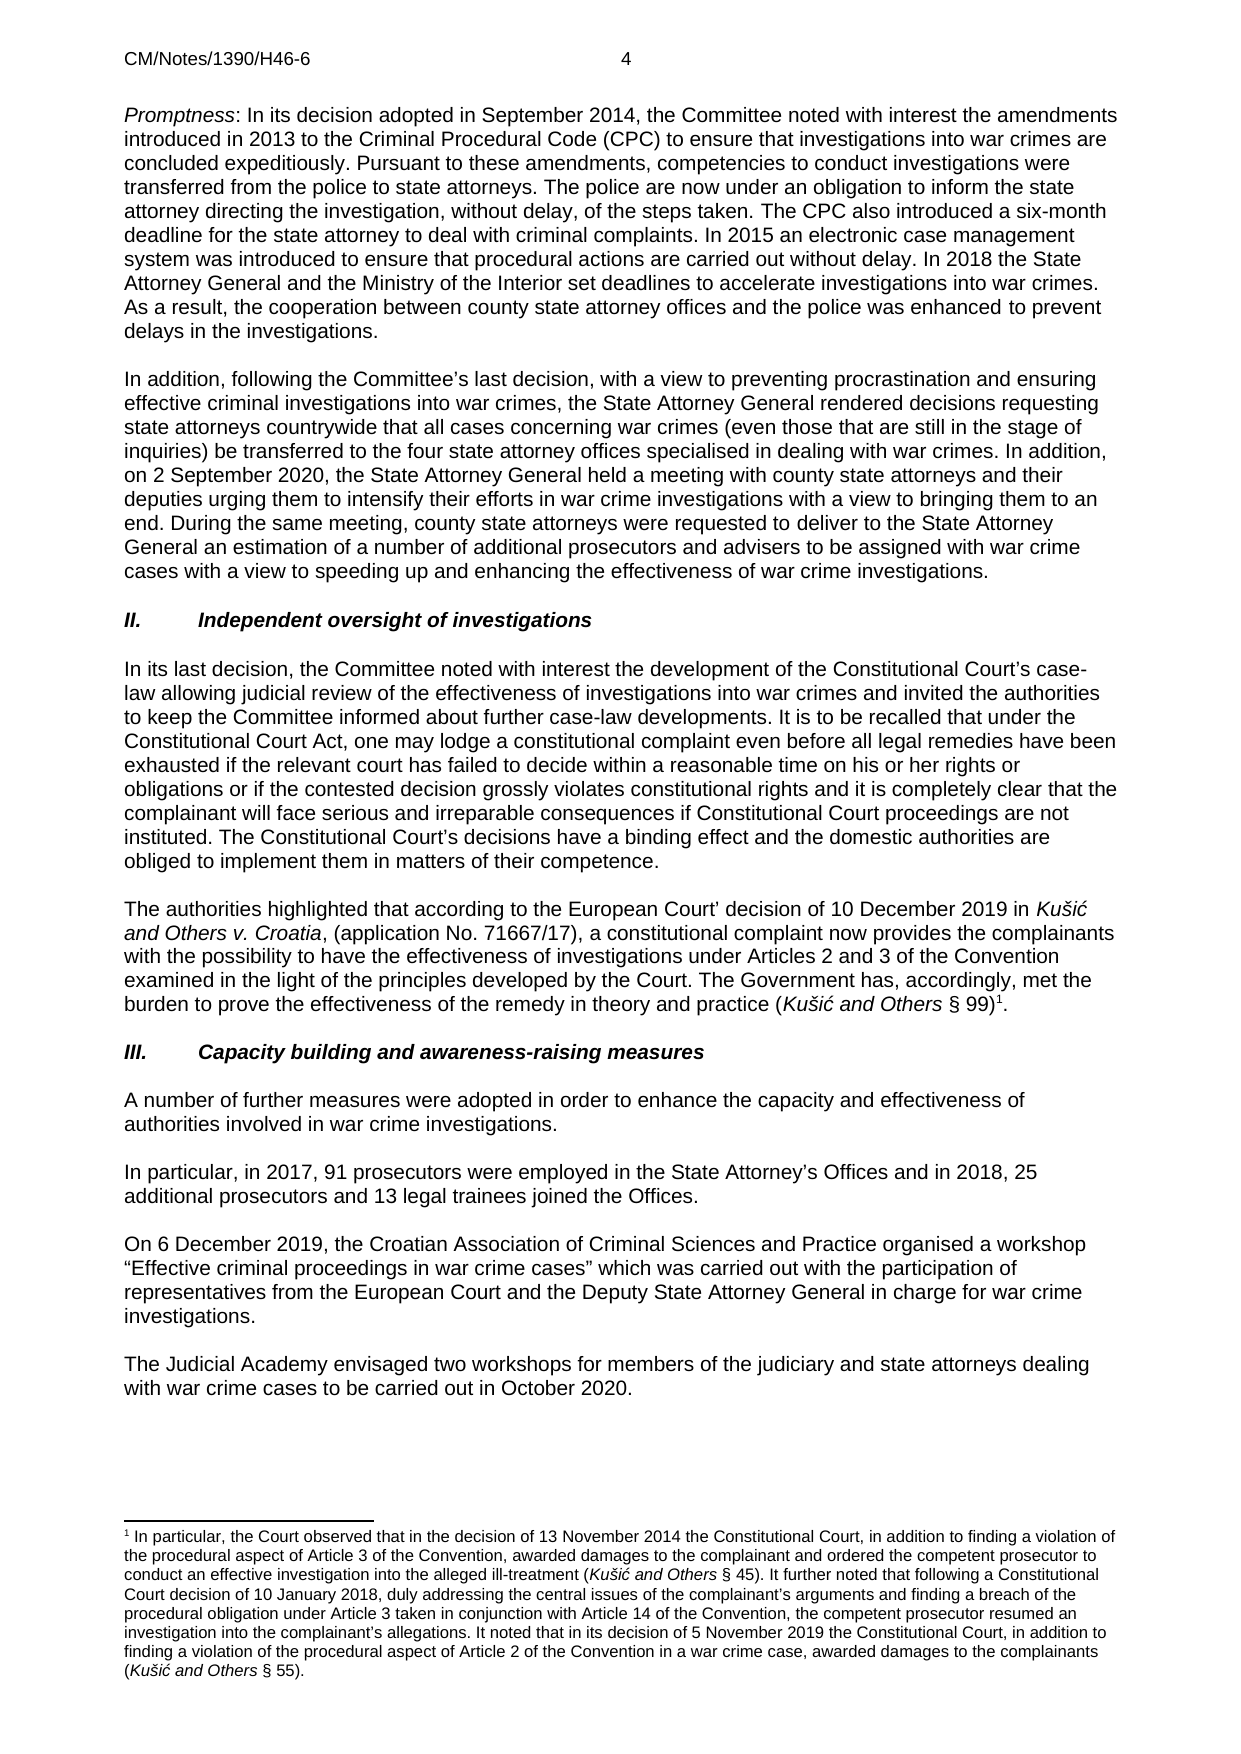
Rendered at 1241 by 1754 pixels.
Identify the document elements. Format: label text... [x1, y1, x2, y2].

text On 6 December 2019, the Croatian Association of Criminal Sciences and Practice organised a workshop “Effective criminal proceedings in war crime cases” which was carried out with the participation of representatives from the European Court and the Deputy State Attorney General in charge for war crime investigations. [124, 1232, 1119, 1328]
text The authorities highlighted that according to the European Court’ decision of 10 December 2019 in Kušić and Others v. Croatia, (application No. 71667/17), a constitutional complaint now provides the complainants with the possibility to have the effectiveness of investigations under Articles 2 and 3 of the Convention examined in the light of the principles developed by the Court. The Government has, accordingly, met the burden to prove the effectiveness of the remedy in theory and practice (Kušić and Others § 99). [124, 896, 1119, 1016]
text A number of further measures were adopted in order to enhance the capacity and effectiveness of authorities involved in war crime investigations. [124, 1088, 1119, 1136]
text The Judicial Academy envisaged two workshops for members of the judiciary and state attorneys dealing with war crime cases to be carried out in October 2020. [124, 1352, 1119, 1399]
text In its last decision, the Committee noted with interest the development of the Constitutional Court’s case-law allowing judicial review of the effectiveness of investigations into war crimes and invited the authorities to keep the Committee informed about further case-law developments. It is to be recalled that under the Constitutional Court Act, one may lodge a constitutional complaint even before all legal remedies have been exhausted if the relevant court has failed to decide within a reasonable time on his or her rights or obligations or if the contested decision grossly violates constitutional rights and it is completely clear that the complainant will face serious and irreparable consequences if Constitutional Court proceedings are not instituted. The Constitutional Court’s decisions have a binding effect and the domestic authorities are obliged to implement them in matters of their competence. [124, 657, 1119, 872]
text In addition, following the Committee’s last decision, with a view to preventing procrastination and ensuring effective criminal investigations into war crimes, the State Attorney General rendered decisions requesting state attorneys countrywide that all cases concerning war crimes (even those that are still in the stage of inquiries) be transferred to the four state attorney offices specialised in dealing with war crimes. In addition, on 2 September 2020, the State Attorney General held a meeting with county state attorneys and their deputies urging them to intensify their efforts in war crime investigations with a view to bringing them to an end. During the same meeting, county state attorneys were requested to deliver to the State Attorney General an estimation of a number of additional prosecutors and advisers to be assigned with war crime cases with a view to speeding up and enhancing the effectiveness of war crime investigations. [124, 367, 1119, 582]
text In particular, in 2017, 91 prosecutors were employed in the State Attorney’s Offices and in 2018, 25 additional prosecutors and 13 legal trainees joined the Offices. [124, 1160, 1119, 1208]
text Promptness: In its decision adopted in September 2014, the Committee noted with interest the amendments introduced in 2013 to the Criminal Procedural Code (CPC) to ensure that investigations into war crimes are concluded expeditiously. Pursuant to these amendments, competencies to conduct investigations were transferred from the police to state attorneys. The police are now under an obligation to inform the state attorney directing the investigation, without delay, of the steps taken. The CPC also introduced a six-month deadline for the state attorney to deal with criminal complaints. In 2015 an electronic case management system was introduced to ensure that procedural actions are carried out without delay. In 2018 the State Attorney General and the Ministry of the Interior set deadlines to accelerate investigations into war crimes. As a result, the cooperation between county state attorney offices and the police was enhanced to prevent delays in the investigations. [124, 103, 1119, 343]
list Independent oversight of investigations [124, 606, 1119, 633]
list Capacity building and awareness-raising measures [124, 1040, 1119, 1064]
